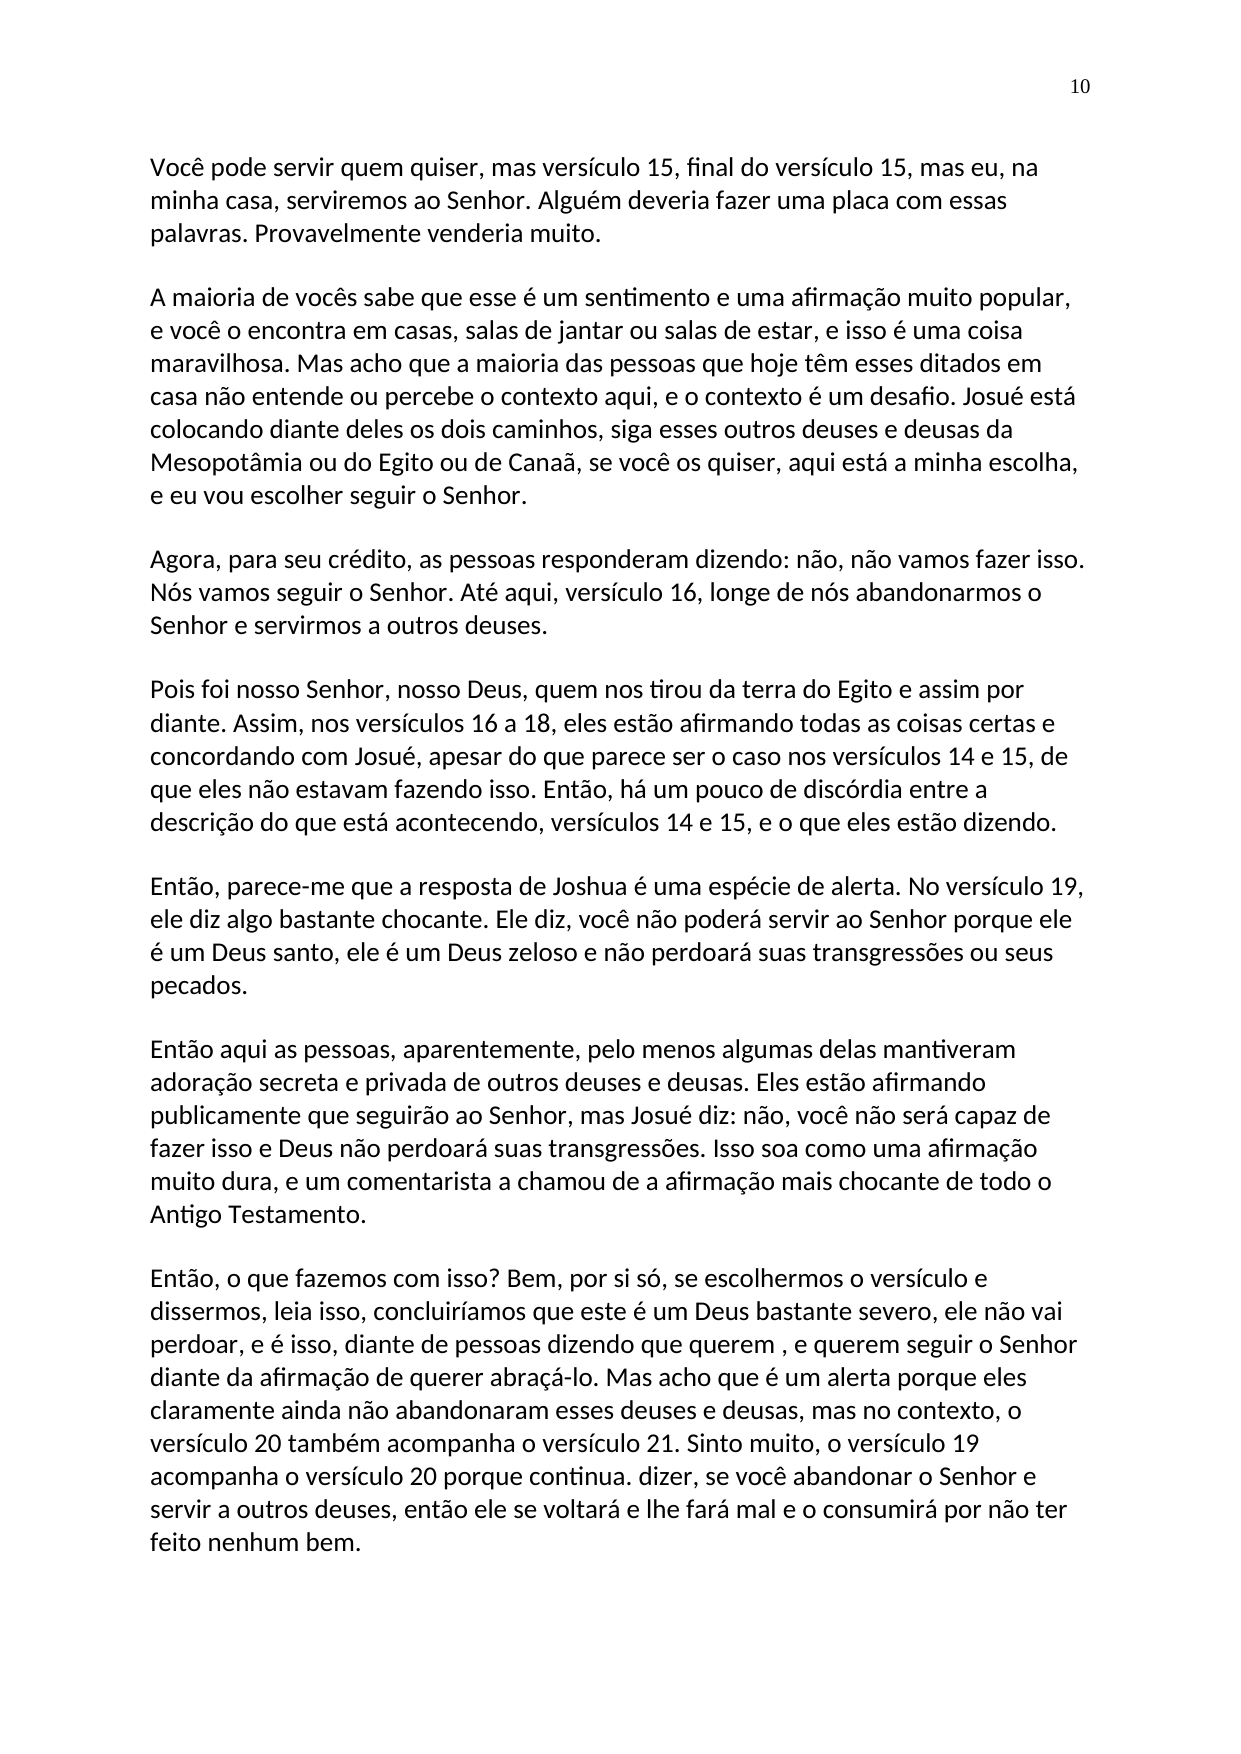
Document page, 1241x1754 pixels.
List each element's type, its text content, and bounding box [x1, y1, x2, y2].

text Então aqui as pessoas, aparentemente, pelo menos algumas delas mantiveram adoração secreta e privada de outros deuses e deusas. Eles estão afirmando publicamente que seguirão ao Senhor, mas Josué diz: não, você não será capaz de fazer isso e Deus não perdoará suas transgressões. Isso soa como uma afirmação muito dura, e um comentarista a chamou de a afirmação mais chocante de todo o Antigo Testamento. [150, 1032, 1090, 1230]
text Então, parece-me que a resposta de Joshua é uma espécie de alerta. No versículo 19, ele diz algo bastante chocante. Ele diz, você não poderá servir ao Senhor porque ele é um Deus santo, ele é um Deus zeloso e não perdoará suas transgressões ou seus pecados. [150, 869, 1090, 1001]
text Pois foi nosso Senhor, nosso Deus, quem nos tirou da terra do Egito e assim por diante. Assim, nos versículos 16 a 18, eles estão afirmando todas as coisas certas e concordando com Josué, apesar do que parece ser o caso nos versículos 14 e 15, de que eles não estavam fazendo isso. Então, há um pouco de discórdia entre a descrição do que está acontecendo, versículos 14 e 15, e o que eles estão dizendo. [150, 673, 1090, 838]
text Você pode servir quem quiser, mas versículo 15, final do versículo 15, mas eu, na minha casa, serviremos ao Senhor. Alguém deveria fazer uma placa com essas palavras. Provavelmente venderia muito. [150, 150, 1090, 249]
text A maioria de vocês sabe que esse é um sentimento e uma afirmação muito popular, e você o encontra em casas, salas de jantar ou salas de estar, e isso é uma coisa maravilhosa. Mas acho que a maioria das pessoas que hoje têm esses ditados em casa não entende ou percebe o contexto aqui, e o contexto é um desafio. Josué está colocando diante deles os dois caminhos, siga esses outros deuses e deusas da Mesopotâmia ou do Egito ou de Canaã, se você os quiser, aqui está a minha escolha, e eu vou escolher seguir o Senhor. [150, 280, 1090, 511]
text Agora, para seu crédito, as pessoas responderam dizendo: não, não vamos fazer isso. Nós vamos seguir o Senhor. Até aqui, versículo 16, longe de nós abandonarmos o Senhor e servirmos a outros deuses. [150, 542, 1090, 642]
text Então, o que fazemos com isso? Bem, por si só, se escolhermos o versículo e dissermos, leia isso, concluiríamos que este é um Deus bastante severo, ele não vai perdoar, e é isso, diante de pessoas dizendo que querem , e querem seguir o Senhor diante da afirmação de querer abraçá-lo. Mas acho que é um alerta porque eles claramente ainda não abandonaram esses deuses e deusas, mas no contexto, o versículo 20 também acompanha o versículo 21. Sinto muito, o versículo 19 acompanha o versículo 20 porque continua. dizer, se você abandonar o Senhor e servir a outros deuses, então ele se voltará e lhe fará mal e o consumirá por não ter feito nenhum bem. [150, 1261, 1090, 1559]
